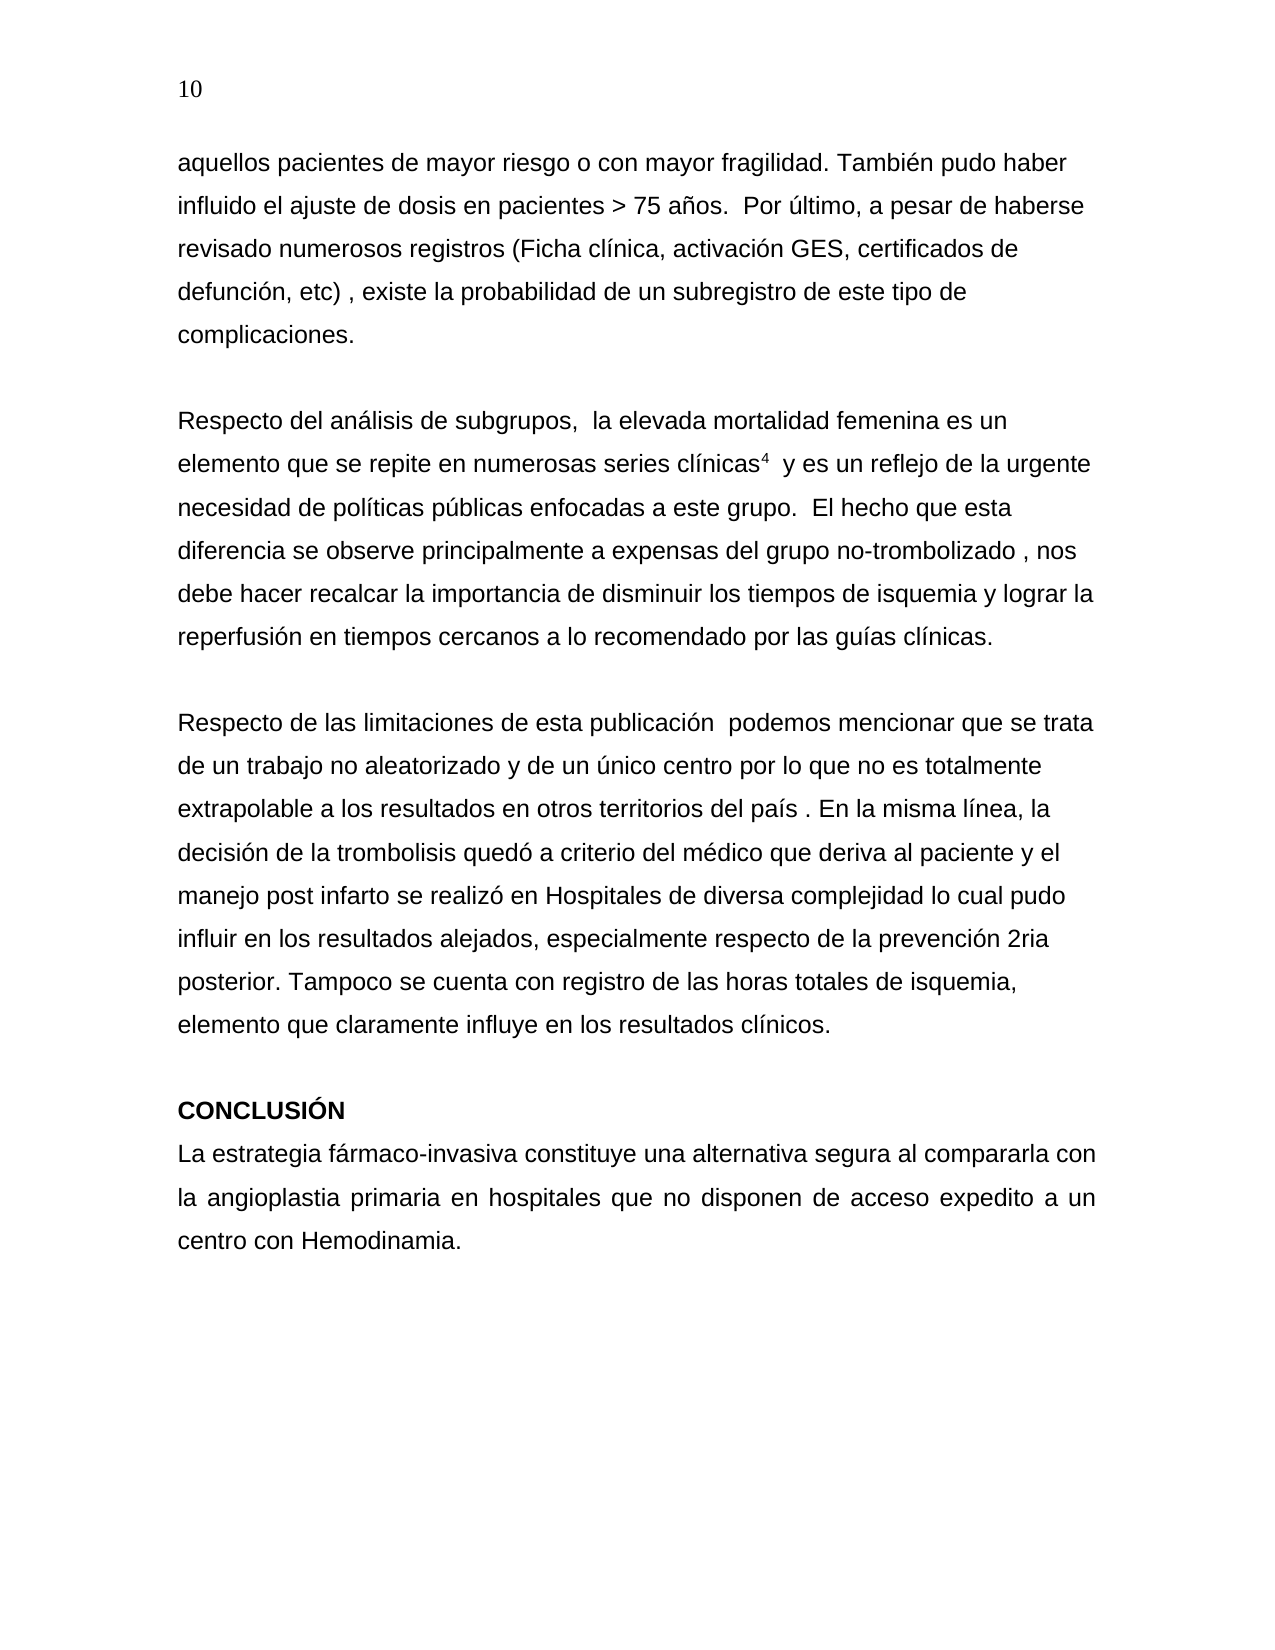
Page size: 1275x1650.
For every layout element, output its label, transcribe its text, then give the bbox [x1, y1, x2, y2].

text La estrategia fármaco-invasiva constituye una alternativa segura al compararla con la angioplastia primaria en hospitales que no disponen de acceso expedito a un centro con Hemodinamia. [177, 1139, 1098, 1254]
text Respecto del análisis de subgrupos, la elevada mortalidad femenina es un elemento que se repite en numerosas series clínicas4 y es un reflejo de la urgente necesidad de políticas públicas enfocadas a este grupo. El hecho que esta diferencia se observe principalmente a expensas del grupo no-trombolizado , nos debe hacer recalcar la importancia de disminuir los tiempos de isquemia y lograr la reperfusión en tiempos cercanos a lo recomendado por las guías clínicas. [177, 406, 1098, 651]
text Respecto de las limitaciones de esta publicación podemos mencionar que se trata de un trabajo no aleatorizado y de un único centro por lo que no es totalmente extrapolable a los resultados en otros territorios del país . En la misma línea, la decisión de la trombolisis quedó a criterio del médico que deriva al paciente y el manejo post infarto se realizó en Hospitales de diversa complejidad lo cual pudo influir en los resultados alejados, especialmente respecto de la prevención 2ria posterior. Tampoco se cuenta con registro de las horas totales de isquemia, elemento que claramente influye en los resultados clínicos. [177, 708, 1098, 1039]
text CONCLUSIÓN [177, 1096, 1098, 1125]
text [177, 148, 1098, 349]
